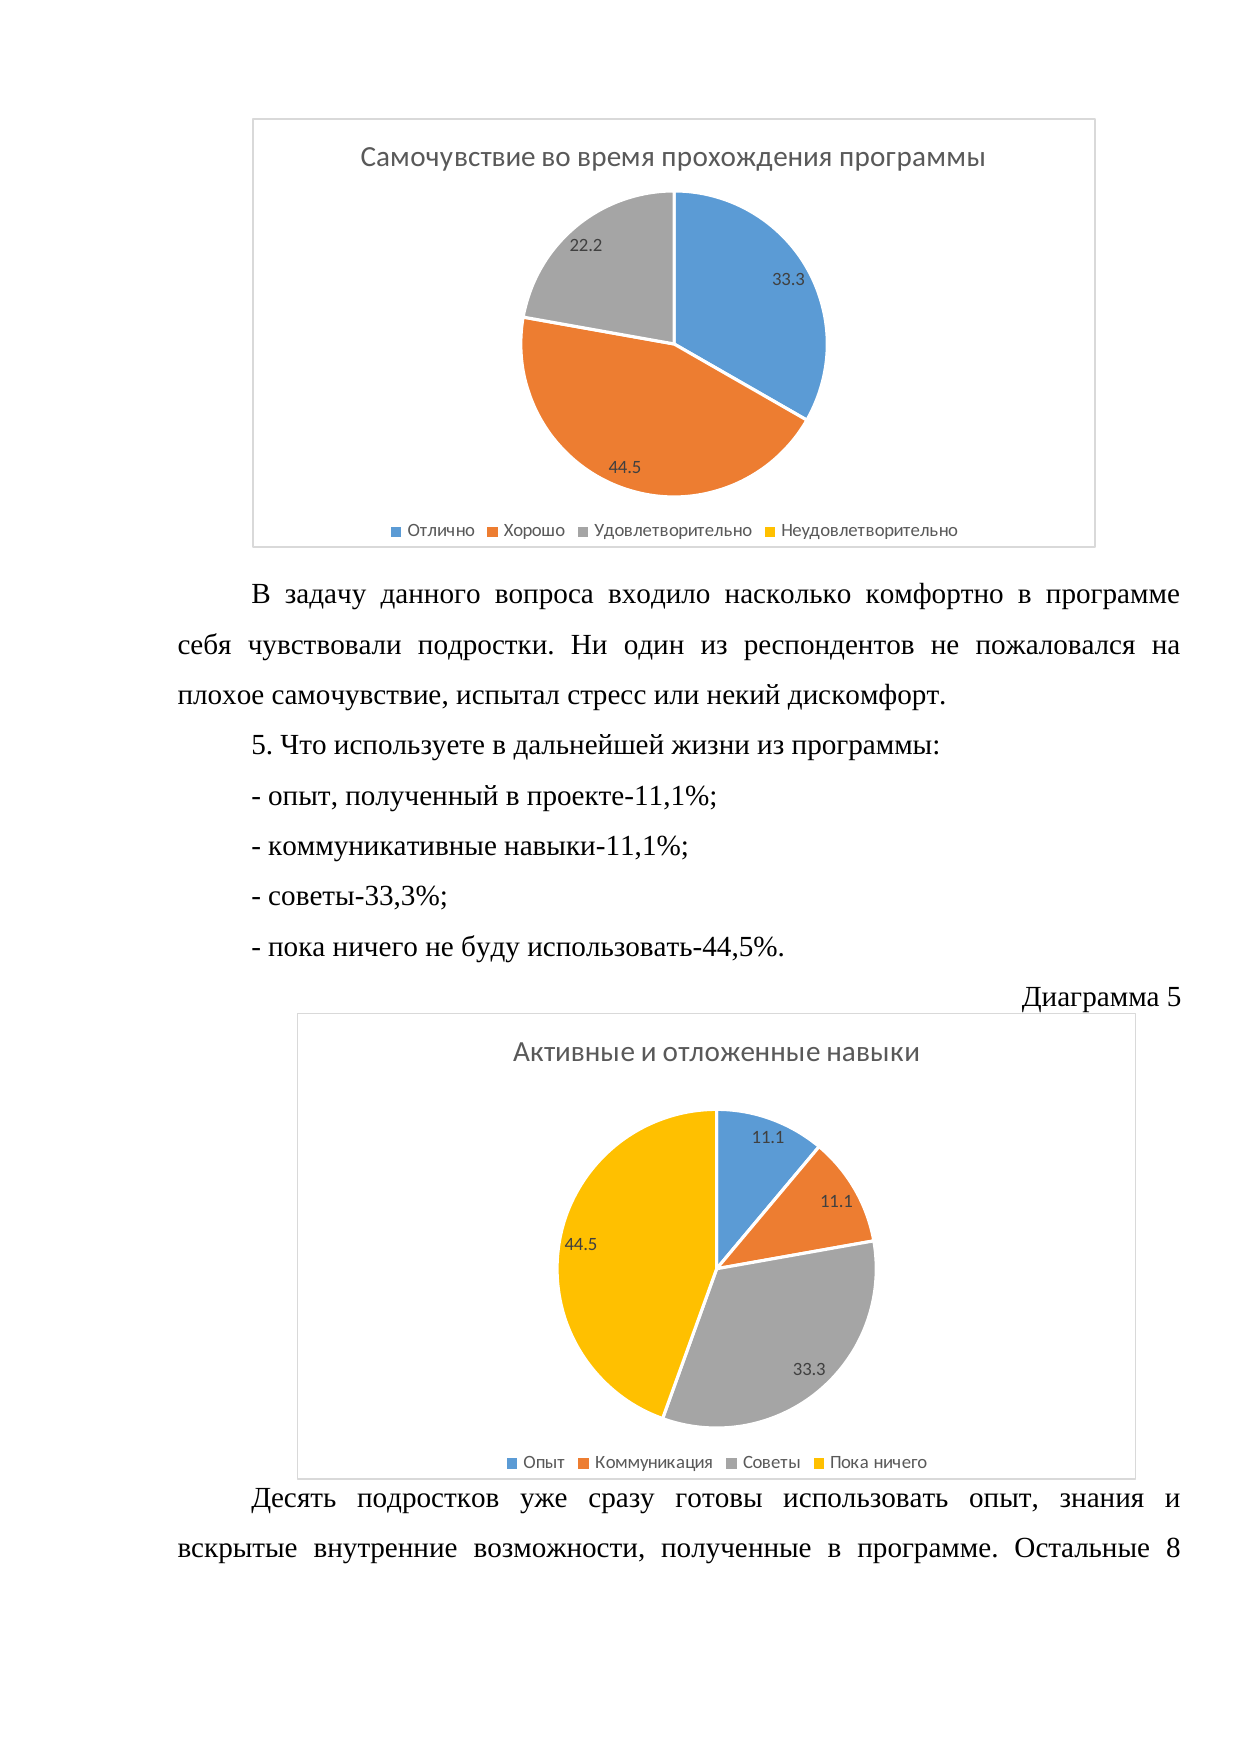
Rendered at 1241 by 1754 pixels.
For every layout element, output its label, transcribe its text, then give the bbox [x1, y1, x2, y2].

text Диаграмма 5 [252, 979, 1181, 1013]
text - пока ничего не буду использовать-44,5%. [177, 929, 1181, 962]
text В задачу данного вопроса входило насколько комфортно в программе себя чувствовали подростки. Ни один из респондентов не пожаловался на плохое самочувствие, испытал стресс или некий дискомфорт. [177, 577, 1181, 711]
text 5. Что используете в дальнейшей жизни из программы: [177, 727, 1181, 761]
text - опыт, полученный в проекте-11,1%; [177, 778, 1181, 811]
text - коммуникативные навыки-11,1%; [177, 828, 1181, 862]
text - советы-33,3%; [177, 878, 1181, 912]
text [177, 1480, 1181, 1564]
